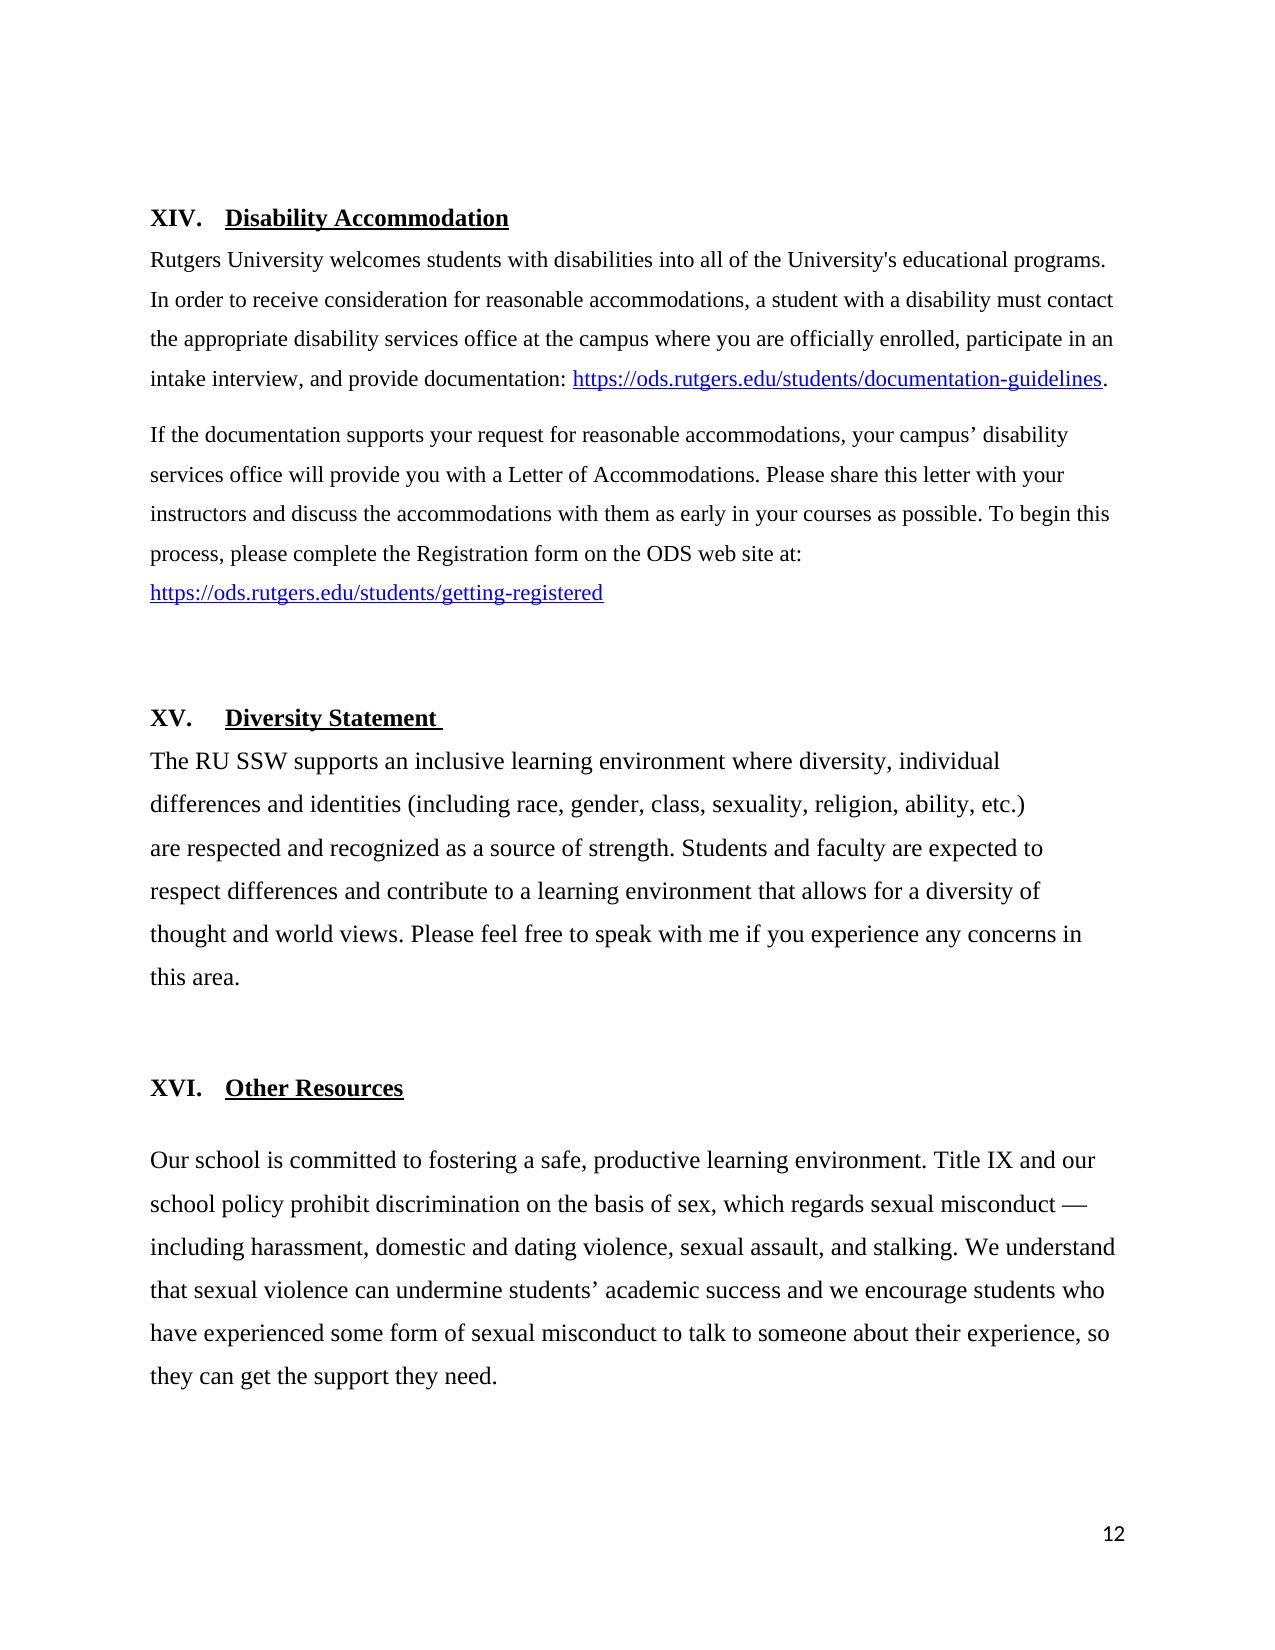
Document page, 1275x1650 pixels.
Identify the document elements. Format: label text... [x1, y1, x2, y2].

subtitle Other Resources [150, 1073, 1125, 1102]
text are respected and recognized as a source of strength. Students and faculty are expected to [150, 833, 1125, 861]
text The RU SSW supports an inclusive learning environment where diversity, individual [150, 746, 1125, 775]
text differences and identities (including race, gender, class, sexuality, religion, ability, etc.) [150, 789, 1125, 818]
text If the documentation supports your request for reasonable accommodations, your campus’ disability services office will provide you with a Letter of Accommodations. Please share this letter with your instructors and discuss the accommodations with them as early in your courses as possible. To begin this process, please complete the Registration form on the ODS web site at: https://ods.rutgers.edu/students/getting-registered [150, 421, 1125, 605]
text thought and world views. Please feel free to speak with me if you experience any concerns in [150, 919, 1125, 948]
text Our school is committed to fostering a safe, productive learning environment. Title IX and our school policy prohibit discrimination on the basis of sex, which regards sexual misconduct — including harassment, domestic and dating violence, sexual assault, and stalking. We understand that sexual violence can undermine students’ academic success and we encourage students who have experienced some form of sexual misconduct to talk to someone about their experience, so they can get the support they need. [150, 1146, 1125, 1390]
subtitle Disability Accommodation [150, 203, 1125, 232]
subtitle Diversity Statement [150, 703, 1125, 732]
text this area. [150, 962, 1125, 991]
text respect differences and contribute to a learning environment that allows for a diversity of [150, 876, 1125, 904]
text Rutgers University welcomes students with disabilities into all of the University's educational programs. In order to receive consideration for reasonable accommodations, a student with a disability must contact the appropriate disability services office at the campus where you are officially enrolled, participate in an intake interview, and provide documentation: https://ods.rutgers.edu/students/documentation-guidelines. [150, 247, 1125, 391]
